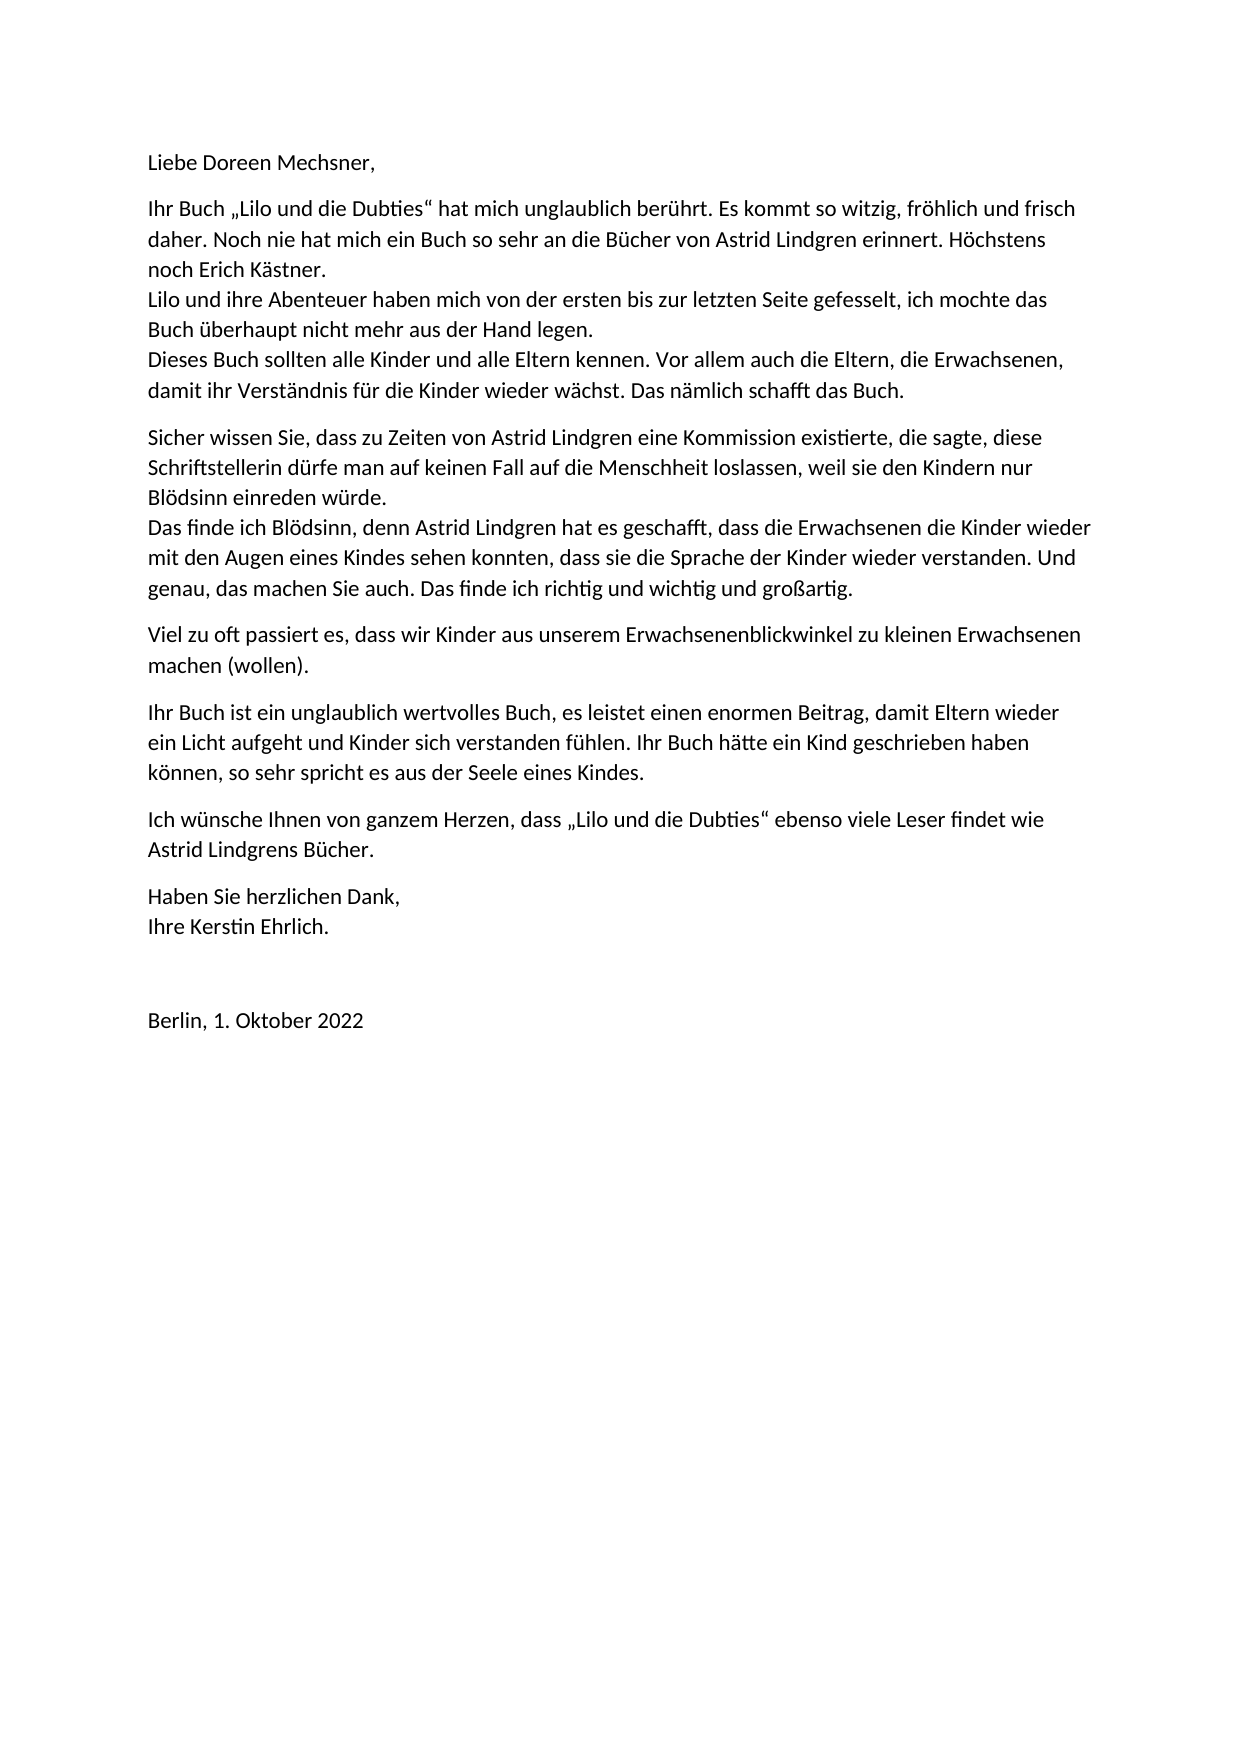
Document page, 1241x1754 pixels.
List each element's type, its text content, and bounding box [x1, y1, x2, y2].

text Ich wünsche Ihnen von ganzem Herzen, dass „Lilo und die Dubties“ ebenso viele Leser findet wie Astrid Lindgrens Bücher. [148, 805, 1093, 863]
text Viel zu oft passiert es, dass wir Kinder aus unserem Erwachsenenblickwinkel zu kleinen Erwachsenen machen (wollen). [148, 621, 1093, 679]
text Berlin, 1. Oktober 2022 [148, 1006, 1093, 1034]
text Haben Sie herzlichen Dank, Ihre Kerstin Ehrlich. [148, 882, 1093, 940]
text Sicher wissen Sie, dass zu Zeiten von Astrid Lindgren eine Kommission existierte, die sagte, diese Schriftstellerin dürfe man auf keinen Fall auf die Menschheit loslassen, weil sie den Kindern nur Blödsinn einreden würde. Das finde ich Blödsinn, denn Astrid Lindgren hat es geschafft, dass die Erwachsenen die Kinder wieder mit den Augen eines Kindes sehen konnten, dass sie die Sprache der Kinder wieder verstanden. Und genau, das machen Sie auch. Das finde ich richtig und wichtig und großartig. [148, 423, 1093, 602]
text Ihr Buch „Lilo und die Dubties“ hat mich unglaublich berührt. Es kommt so witzig, fröhlich und frisch daher. Noch nie hat mich ein Buch so sehr an die Bücher von Astrid Lindgren erinnert. Höchstens noch Erich Kästner. Lilo und ihre Abenteuer haben mich von der ersten bis zur letzten Seite gefesselt, ich mochte das Buch überhaupt nicht mehr aus der Hand legen. Dieses Buch sollten alle Kinder und alle Eltern kennen. Vor allem auch die Eltern, die Erwachsenen, damit ihr Verständnis für die Kinder wieder wächst. Das nämlich schafft das Buch. [148, 194, 1093, 404]
text Liebe Doreen Mechsner, [148, 148, 1093, 176]
text Ihr Buch ist ein unglaublich wertvolles Buch, es leistet einen enormen Beitrag, damit Eltern wieder ein Licht aufgeht und Kinder sich verstanden fühlen. Ihr Buch hätte ein Kind geschrieben haben können, so sehr spricht es aus der Seele eines Kindes. [148, 698, 1093, 786]
